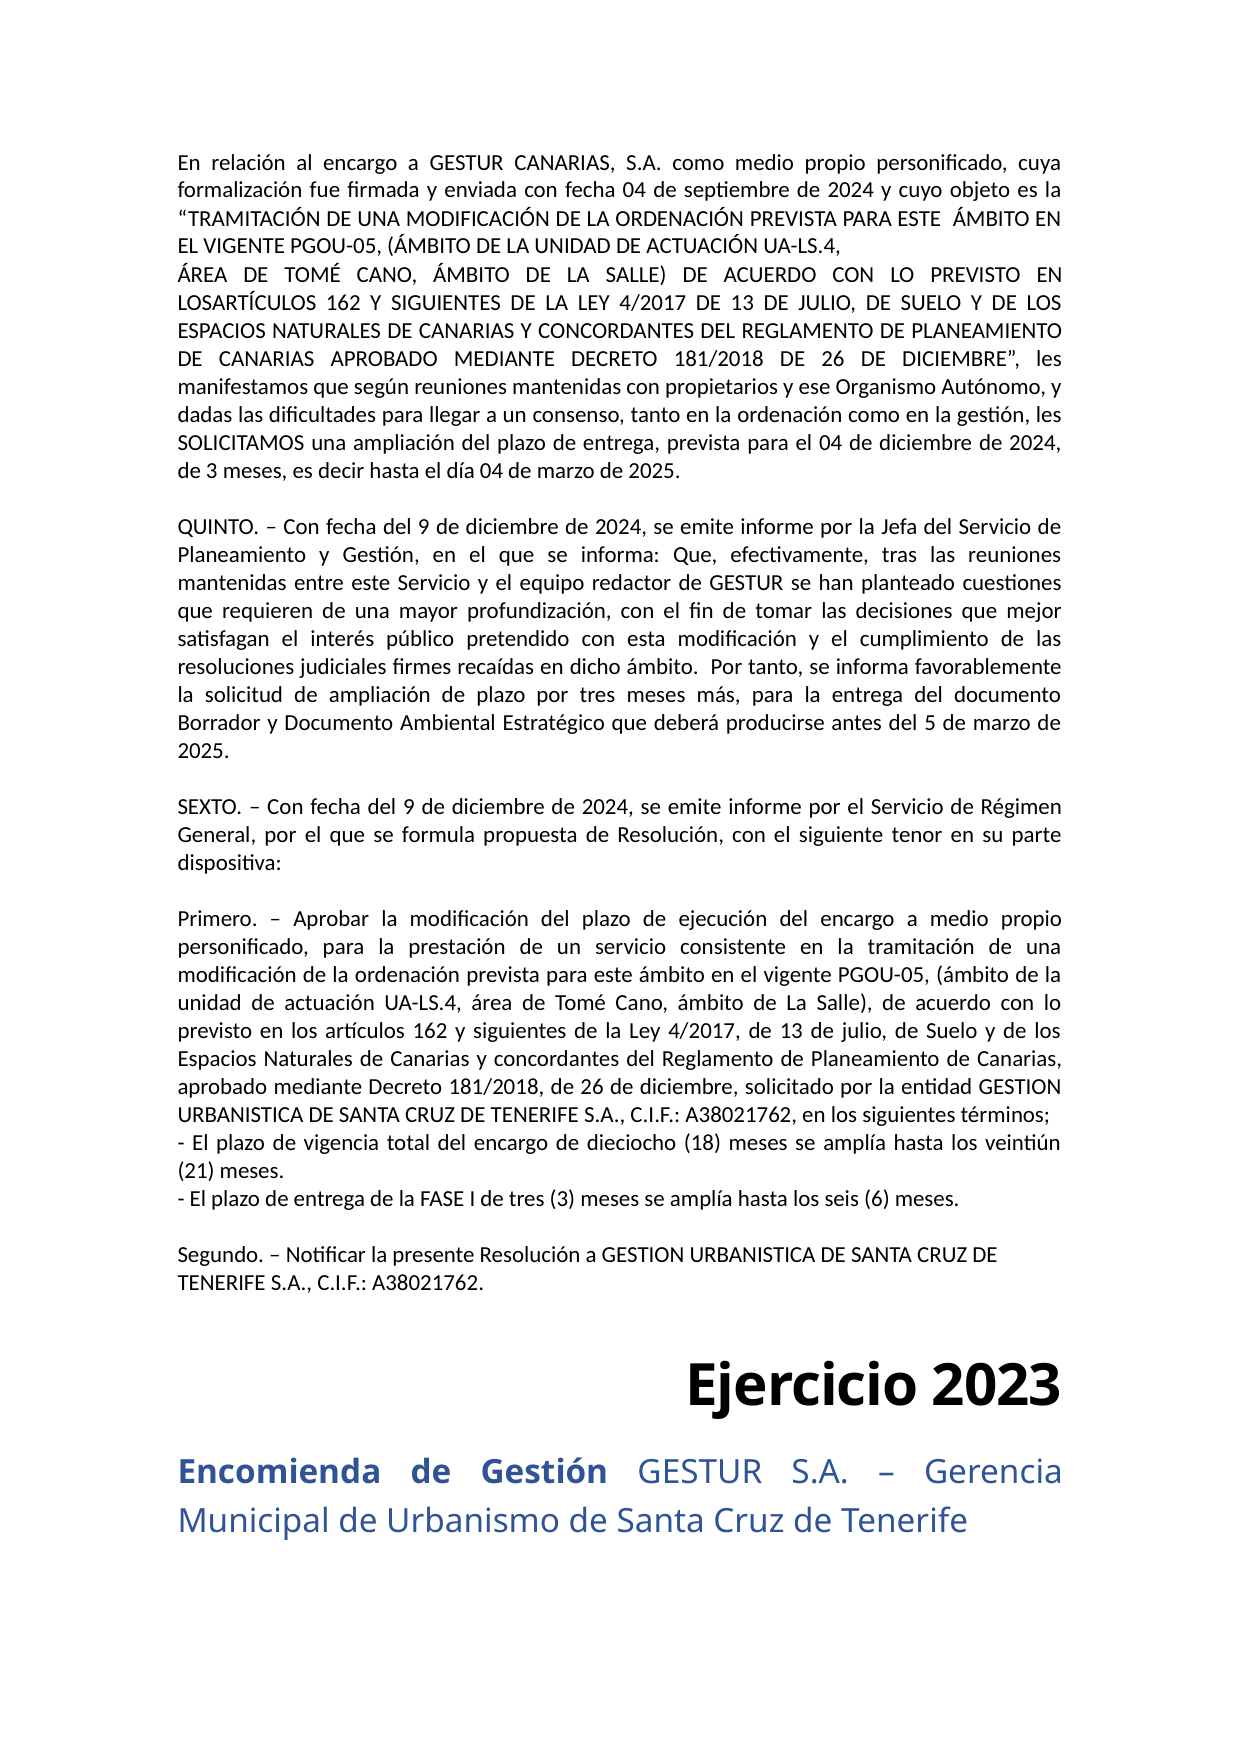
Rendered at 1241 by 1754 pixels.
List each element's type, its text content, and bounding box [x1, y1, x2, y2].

text ÁREA DE TOMÉ CANO, ÁMBITO DE LA SALLE) DE ACUERDO CON LO PREVISTO EN LOSARTÍCULOS 162 Y SIGUIENTES DE LA LEY 4/2017 DE 13 DE JULIO, DE SUELO Y DE LOS ESPACIOS NATURALES DE CANARIAS Y CONCORDANTES DEL REGLAMENTO DE PLANEAMIENTO DE CANARIAS APROBADO MEDIANTE DECRETO 181/2018 DE 26 DE DICIEMBRE”, les manifestamos que según reuniones mantenidas con propietarios y ese Organismo Autónomo, y dadas las dificultades para llegar a un consenso, tanto en la ordenación como en la gestión, les SOLICITAMOS una ampliación del plazo de entrega, prevista para el 04 de diciembre de 2024, de 3 meses, es decir hasta el día 04 de marzo de 2025. [177, 260, 1063, 484]
subtitle Encomienda de Gestión GESTUR S.A. – Gerencia Municipal de Urbanismo de Santa Cruz de Tenerife [177, 1448, 1063, 1542]
text En relación al encargo a GESTUR CANARIAS, S.A. como medio propio personificado, cuya formalización fue firmada y enviada con fecha 04 de septiembre de 2024 y cuyo objeto es la “TRAMITACIÓN DE UNA MODIFICACIÓN DE LA ORDENACIÓN PREVISTA PARA ESTE ÁMBITO EN EL VIGENTE PGOU-05, (ÁMBITO DE LA UNIDAD DE ACTUACIÓN UA-LS.4, [177, 148, 1063, 260]
text TENERIFE S.A., C.I.F.: A38021762. [177, 1268, 1063, 1296]
text QUINTO. – Con fecha del 9 de diciembre de 2024, se emite informe por la Jefa del Servicio de Planeamiento y Gestión, en el que se informa: Que, efectivamente, tras las reuniones mantenidas entre este Servicio y el equipo redactor de GESTUR se han planteado cuestiones que requieren de una mayor profundización, con el fin de tomar las decisiones que mejor satisfagan el interés público pretendido con esta modificación y el cumplimiento de las resoluciones judiciales firmes recaídas en dicho ámbito. Por tanto, se informa favorablemente la solicitud de ampliación de plazo por tres meses más, para la entrega del documento Borrador y Documento Ambiental Estratégico que deberá producirse antes del 5 de marzo de 2025. [177, 512, 1063, 764]
title Ejercicio 2023 [177, 1343, 1063, 1423]
text - El plazo de vigencia total del encargo de dieciocho (18) meses se amplía hasta los veintiún (21) meses. [177, 1128, 1063, 1184]
text SEXTO. – Con fecha del 9 de diciembre de 2024, se emite informe por el Servicio de Régimen General, por el que se formula propuesta de Resolución, con el siguiente tenor en su parte dispositiva: [177, 792, 1063, 876]
text - El plazo de entrega de la FASE I de tres (3) meses se amplía hasta los seis (6) meses. [177, 1184, 1063, 1212]
text Segundo. – Notificar la presente Resolución a GESTION URBANISTICA DE SANTA CRUZ DE [177, 1240, 1063, 1268]
text Primero. – Aprobar la modificación del plazo de ejecución del encargo a medio propio personificado, para la prestación de un servicio consistente en la tramitación de una modificación de la ordenación prevista para este ámbito en el vigente PGOU-05, (ámbito de la unidad de actuación UA-LS.4, área de Tomé Cano, ámbito de La Salle), de acuerdo con lo previsto en los artículos 162 y siguientes de la Ley 4/2017, de 13 de julio, de Suelo y de los Espacios Naturales de Canarias y concordantes del Reglamento de Planeamiento de Canarias, aprobado mediante Decreto 181/2018, de 26 de diciembre, solicitado por la entidad GESTION URBANISTICA DE SANTA CRUZ DE TENERIFE S.A., C.I.F.: A38021762, en los siguientes términos; [177, 904, 1063, 1128]
